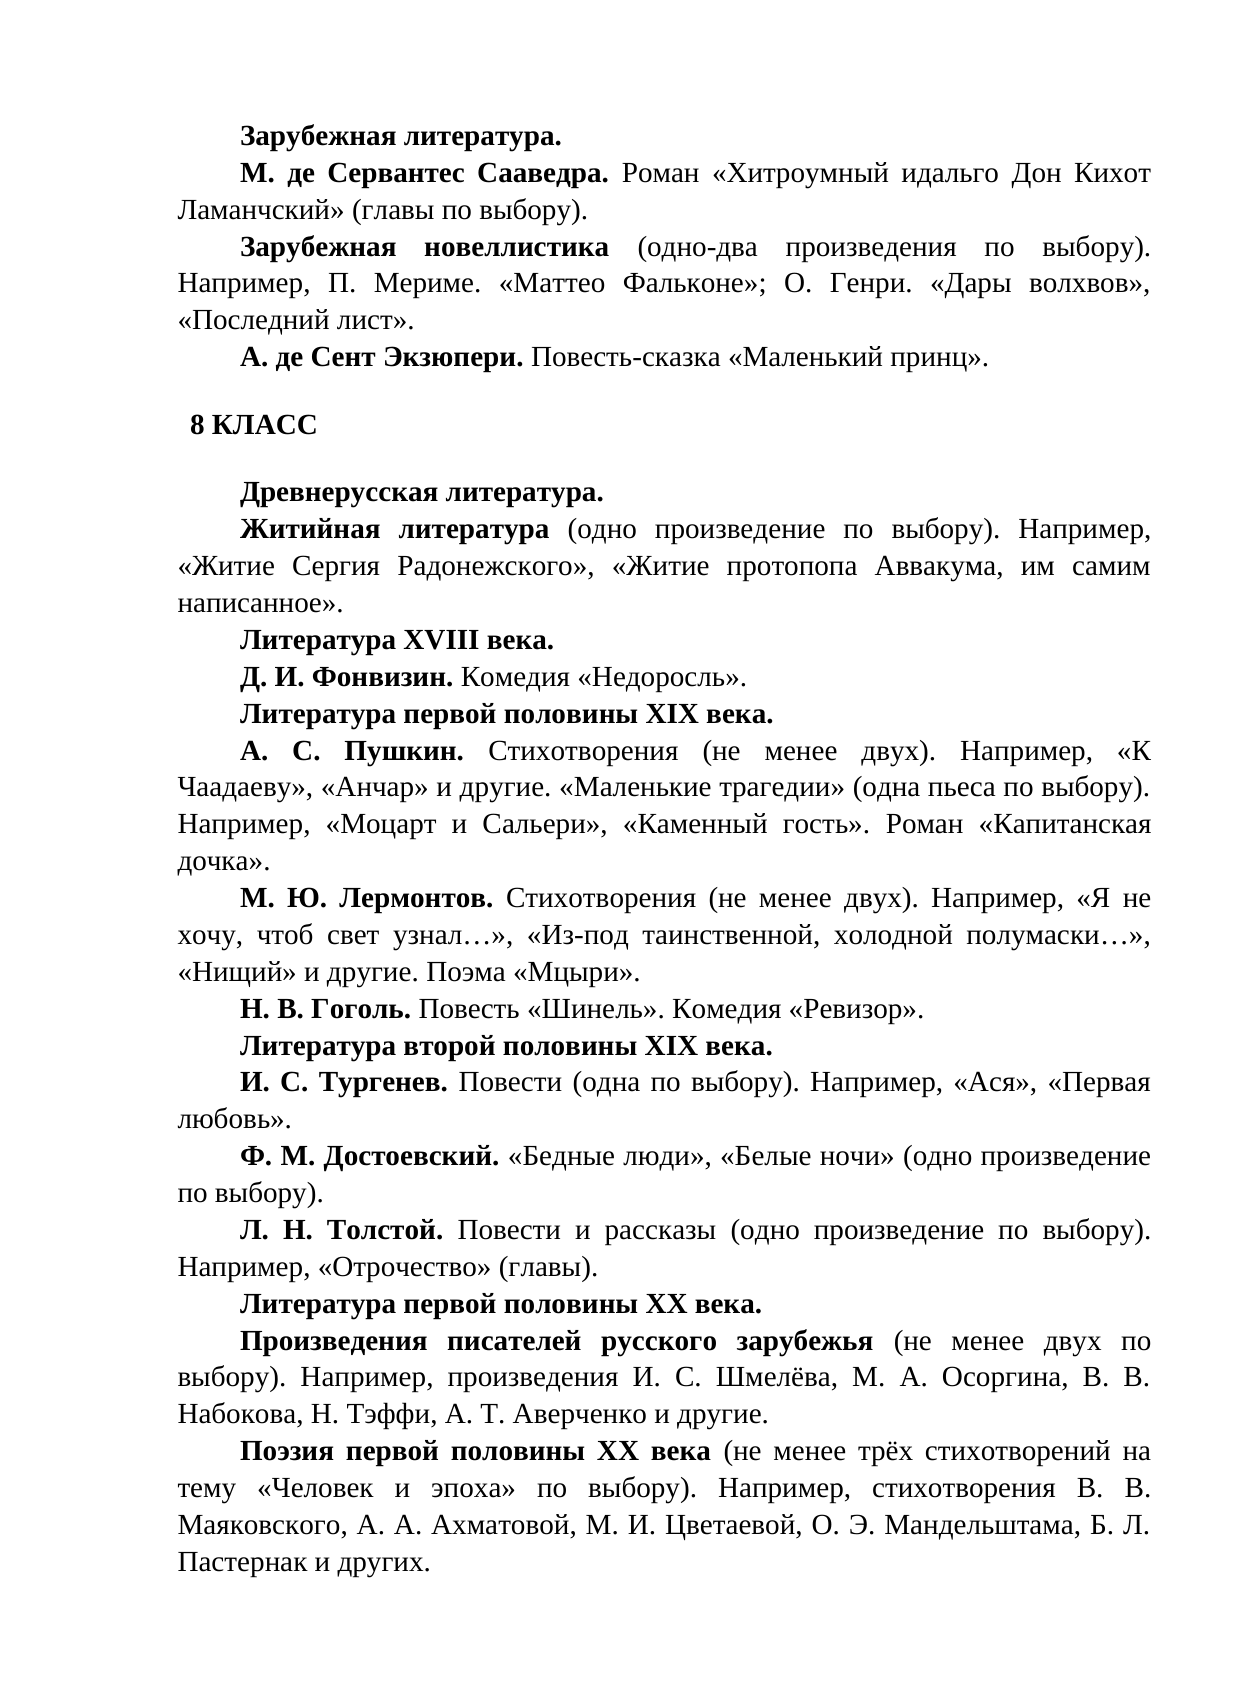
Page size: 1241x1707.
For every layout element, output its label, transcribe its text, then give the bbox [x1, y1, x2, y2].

text 8 КЛАСС [190, 407, 1152, 441]
text Произведения писателей русского зарубежья (не менее двух по выбору). Например, произведения И. С. Шмелёва, М. А. Осоргина, В. В. Набокова, Н. Тэффи, А. Т. Аверченко и другие. [177, 1323, 1152, 1430]
text А. С. Пушкин. Стихотворения (не менее двух). Например, «К Чаадаеву», «Анчар» и другие. «Маленькие трагедии» (одна пьеса по выбору). Например, «Моцарт и Сальери», «Каменный гость». Роман «Капитанская дочка». [177, 733, 1152, 877]
text Л. Н. Толстой. Повести и рассказы (одно произведение по выбору). Например, «Отрочество» (главы). [177, 1212, 1152, 1282]
text М. Ю. Лермонтов. Стихотворения (не менее двух). Например, «Я не хочу, чтоб свет узнал…», «Из-под таинственной, холодной полумаски…», «Нищий» и другие. Поэма «Мцыри». [177, 880, 1152, 987]
text И. С. Тургенев. Повести (одна по выбору). Например, «Ася», «Первая любовь». [177, 1064, 1152, 1135]
text Зарубежная новеллистика (одно-два произведения по выбору). Например, П. Мериме. «Маттео Фальконе»; О. Генри. «Дары волхвов», «Последний лист». [177, 229, 1152, 336]
text Древнерусская литература. [177, 474, 1152, 508]
text Д. И. Фонвизин. Комедия «Недоросль». [177, 659, 1152, 692]
text Литература XVIII века. [177, 622, 1152, 656]
text Ф. М. Достоевский. «Бедные люди», «Белые ночи» (одно произведение по выбору). [177, 1138, 1152, 1209]
text А. де Сент Экзюпери. Повесть-сказка «Маленький принц». [177, 339, 1152, 373]
text Литература первой половины XX века. [177, 1286, 1152, 1319]
text М. де Сервантес Сааведра. Роман «Хитроумный идальго Дон Кихот Ламанчский» (главы по выбору). [177, 155, 1152, 225]
text Н. В. Гоголь. Повесть «Шинель». Комедия «Ревизор». [177, 991, 1152, 1024]
text Житийная литература (одно произведение по выбору). Например, «Житие Сергия Радонежского», «Житие протопопа Аввакума, им самим написанное». [177, 511, 1152, 619]
text Зарубежная литература. [177, 118, 1152, 152]
text Поэзия первой половины ХХ века (не менее трёх стихотворений на тему «Человек и эпоха» по выбору). Например, стихотворения В. В. Маяковского, А. А. Ахматовой, М. И. Цветаевой, О. Э. Мандельштама, Б. Л. Пастернак и других. [177, 1433, 1152, 1577]
text Литература второй половины XIX века. [177, 1028, 1152, 1061]
text Литература первой половины XIX века. [177, 696, 1152, 729]
